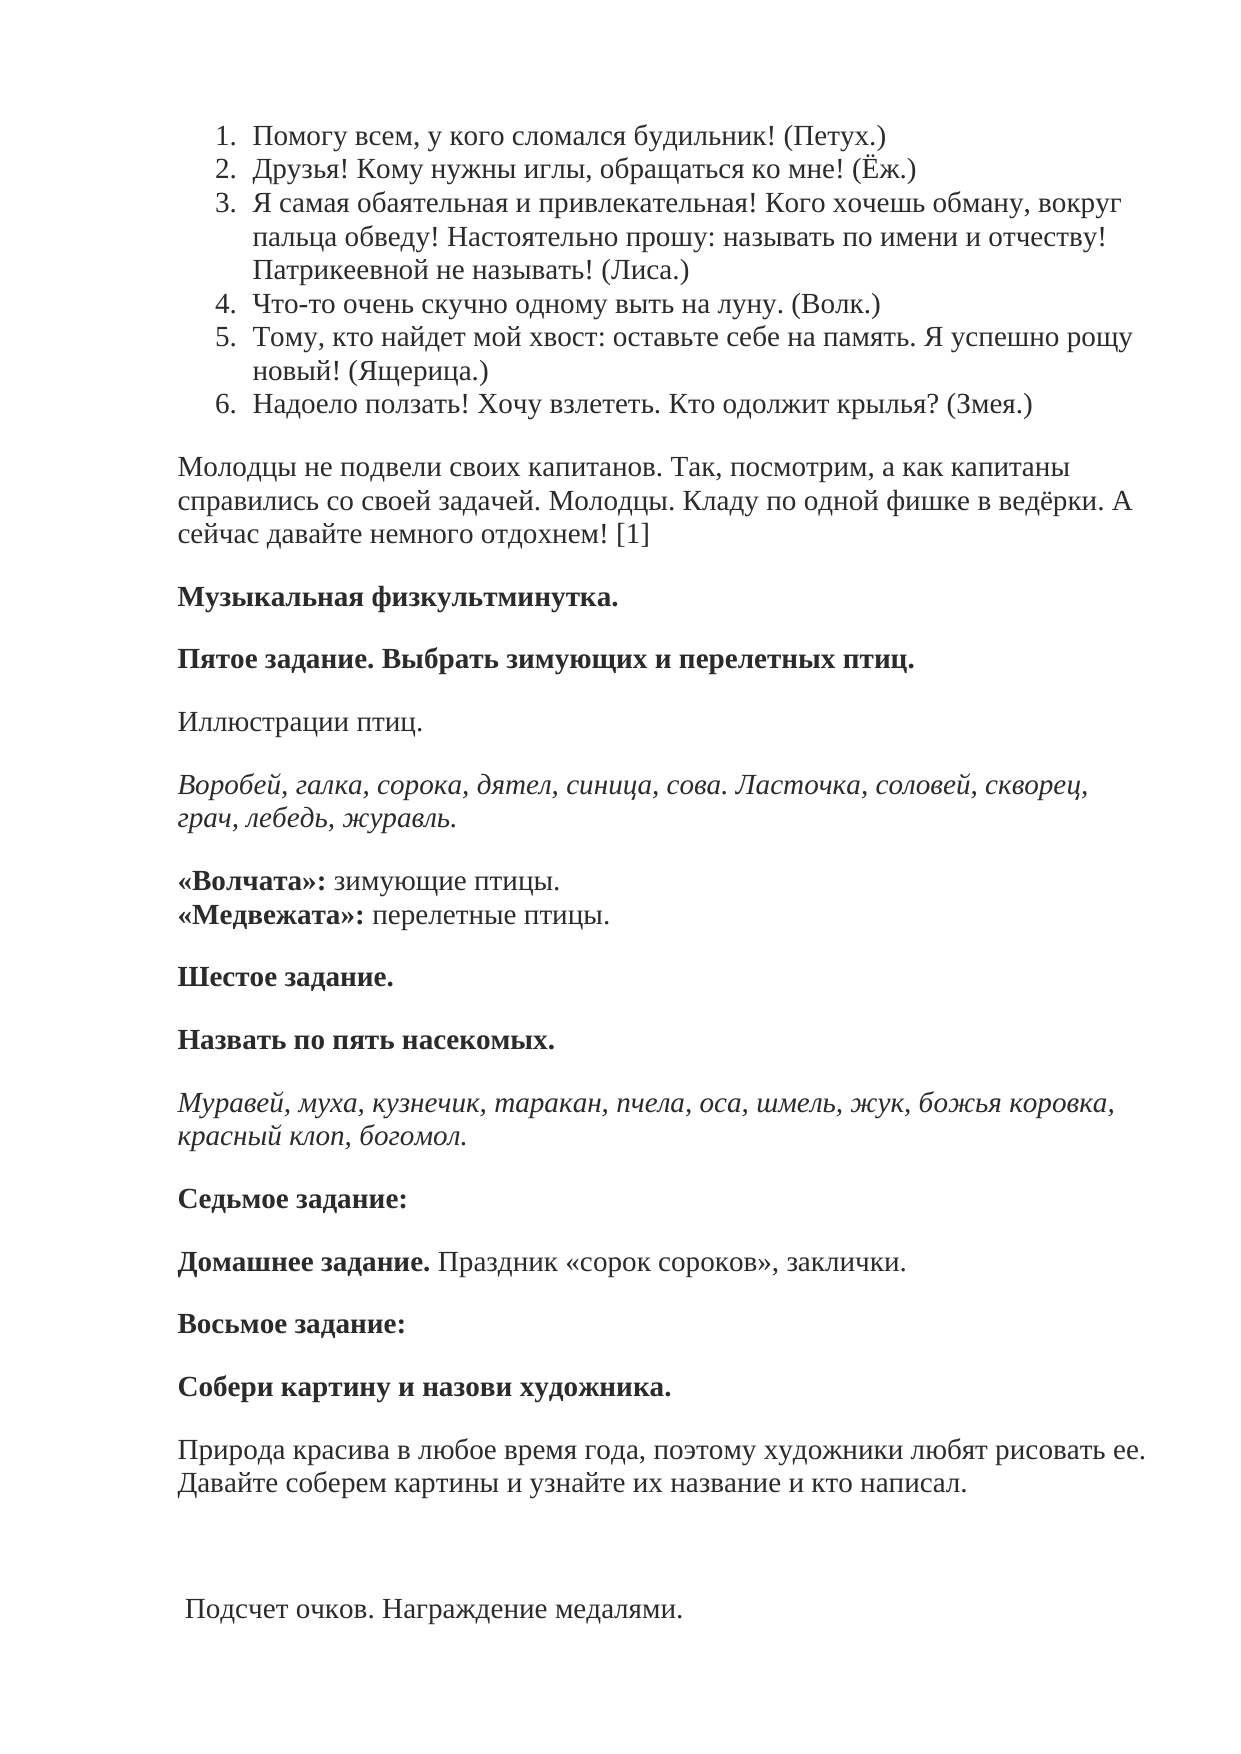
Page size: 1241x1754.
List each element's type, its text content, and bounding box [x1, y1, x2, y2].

list Я самая обаятельная и привлекательная! Кого хочешь обману, вокруг пальца обведу! Настоятельно прошу: называть по имени и отчеству! Патрикеевной не называть! (Лиса.) [215, 185, 1152, 286]
text Назвать по пять насекомых. [177, 1022, 1152, 1056]
list Что-то очень скучно одному выть на луну. (Волк.) [215, 286, 1152, 319]
text Пятое задание. Выбрать зимующих и перелетных птиц. [177, 642, 1152, 675]
list Помогу всем, у кого сломался будильник! (Петух.) [215, 118, 1152, 152]
list Друзья! Кому нужны иглы, обращаться ко мне! (Ёж.) [215, 152, 1152, 185]
text Воробей, галка, сорока, дятел, синица, сова. Ласточка, соловей, скворец, грач, лебедь, журавль. [177, 767, 1152, 834]
text Молодцы не подвели своих капитанов. Так, посмотрим, а как капитаны справились со своей задачей. Молодцы. Кладу по одной фишке в ведёрки. А сейчас давайте немного отдохнем! [1] [177, 449, 1152, 550]
text Домашнее задание. Праздник «сорок сороков», заклички. [177, 1244, 1152, 1277]
text Седьмое задание: [177, 1181, 1152, 1215]
text Шестое задание. [177, 959, 1152, 993]
text Иллюстрации птиц. [177, 704, 1152, 738]
text Подсчет очков. Награждение медалями. [177, 1591, 1152, 1624]
text Муравей, муха, кузнечик, таракан, пчела, оса, шмель, жук, божья коровка, красный клоп, богомол. [177, 1085, 1152, 1152]
list Надоело ползать! Хочу взлететь. Кто одолжит крылья? (Змея.) [215, 386, 1152, 420]
text Природа красива в любое время года, поэтому художники любят рисовать ее. Давайте соберем картины и узнайте их название и кто написал. [177, 1432, 1152, 1499]
list Тому, кто найдет мой хвост: оставьте себе на память. Я успешно рощу новый! (Ящерица.) [215, 319, 1152, 386]
text Музыкальная физкультминутка. [177, 579, 1152, 612]
text Восьмое задание: [177, 1307, 1152, 1340]
text Собери картину и назови художника. [177, 1369, 1152, 1403]
text «Волчата»: зимующие птицы. «Медвежата»: перелетные птицы. [177, 863, 1152, 930]
